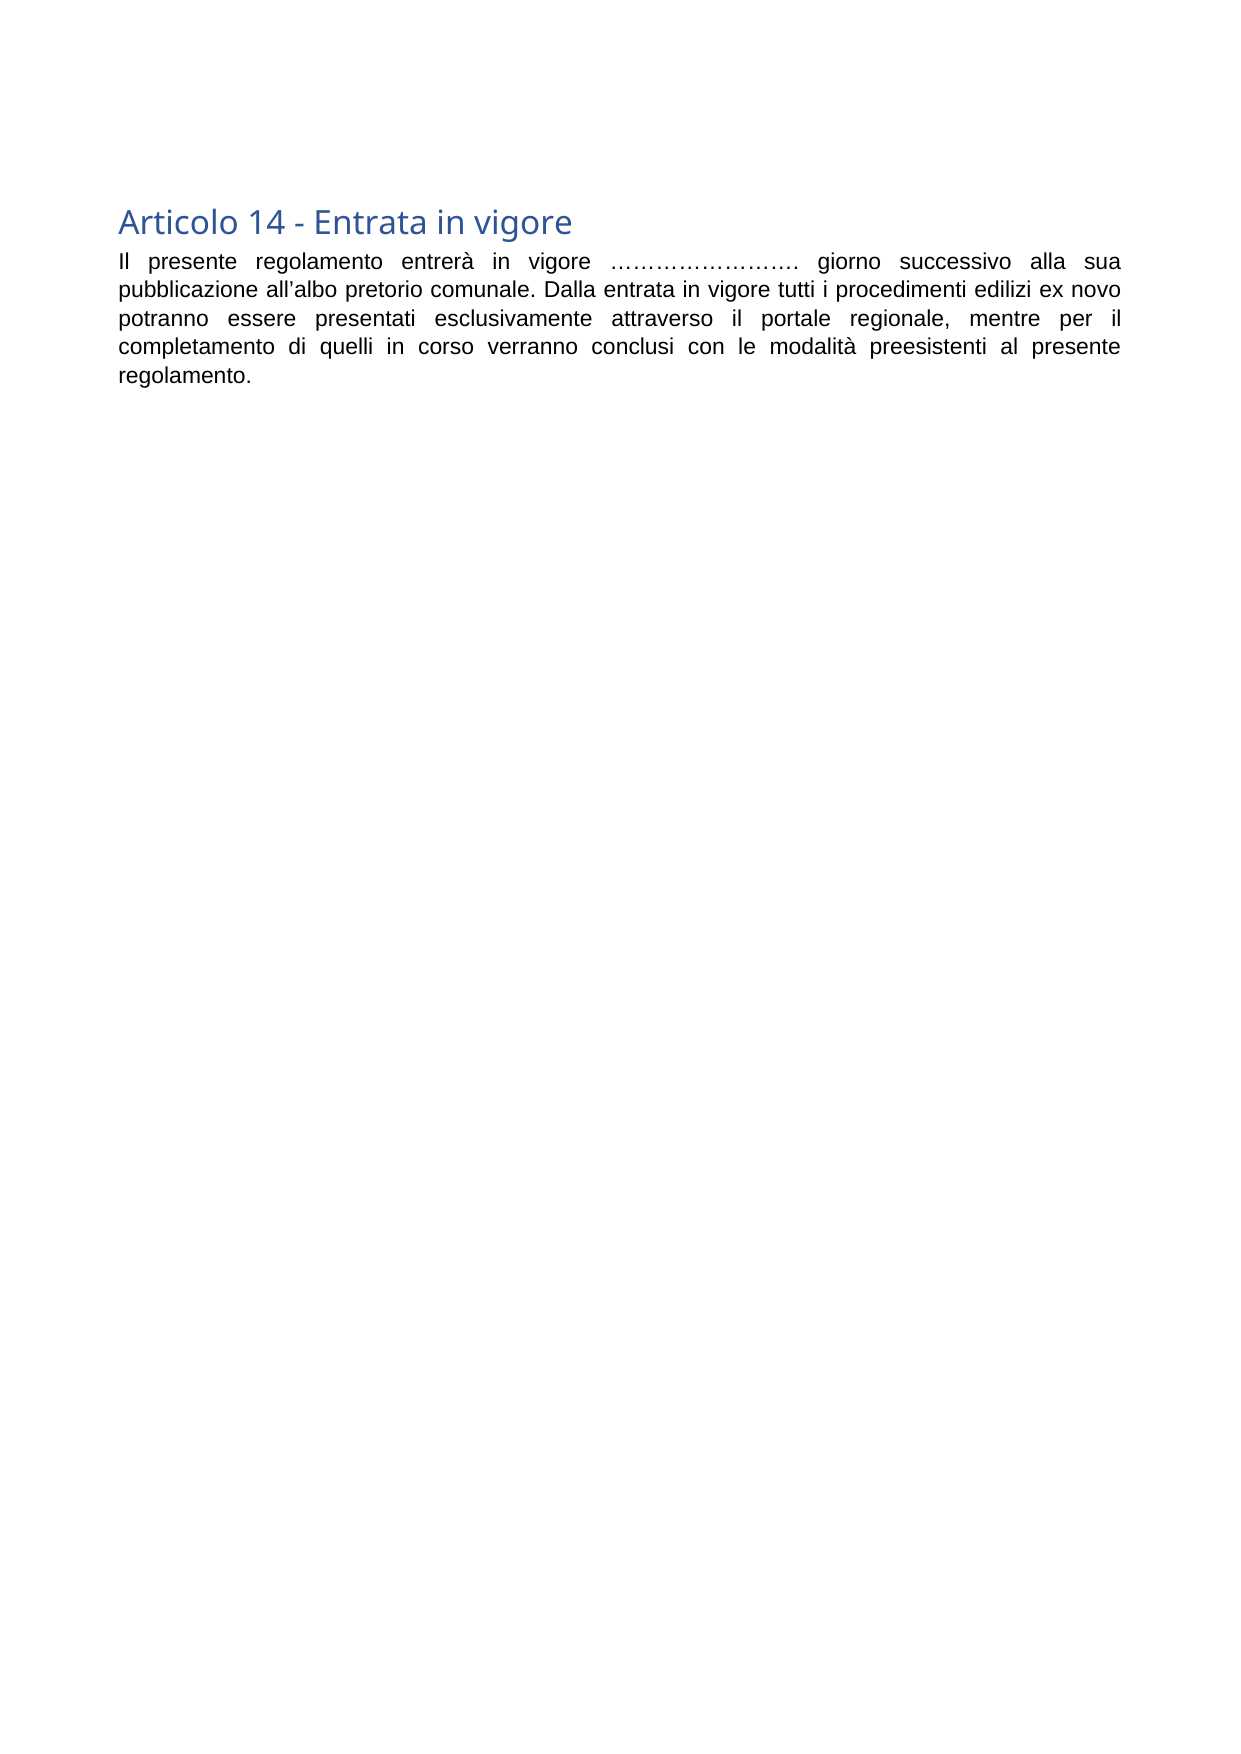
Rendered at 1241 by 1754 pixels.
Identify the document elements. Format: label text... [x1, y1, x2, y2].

subtitle Articolo 14 - Entrata in vigore [118, 199, 1122, 244]
text Il presente regolamento entrerà in vigore ……………………. giorno successivo alla sua pubblicazione all’albo pretorio comunale. Dalla entrata in vigore tutti i procedimenti edilizi ex novo potranno essere presentati esclusivamente attraverso il portale regionale, mentre per il completamento di quelli in corso verranno conclusi con le modalità preesistenti al presente regolamento. [118, 248, 1122, 388]
